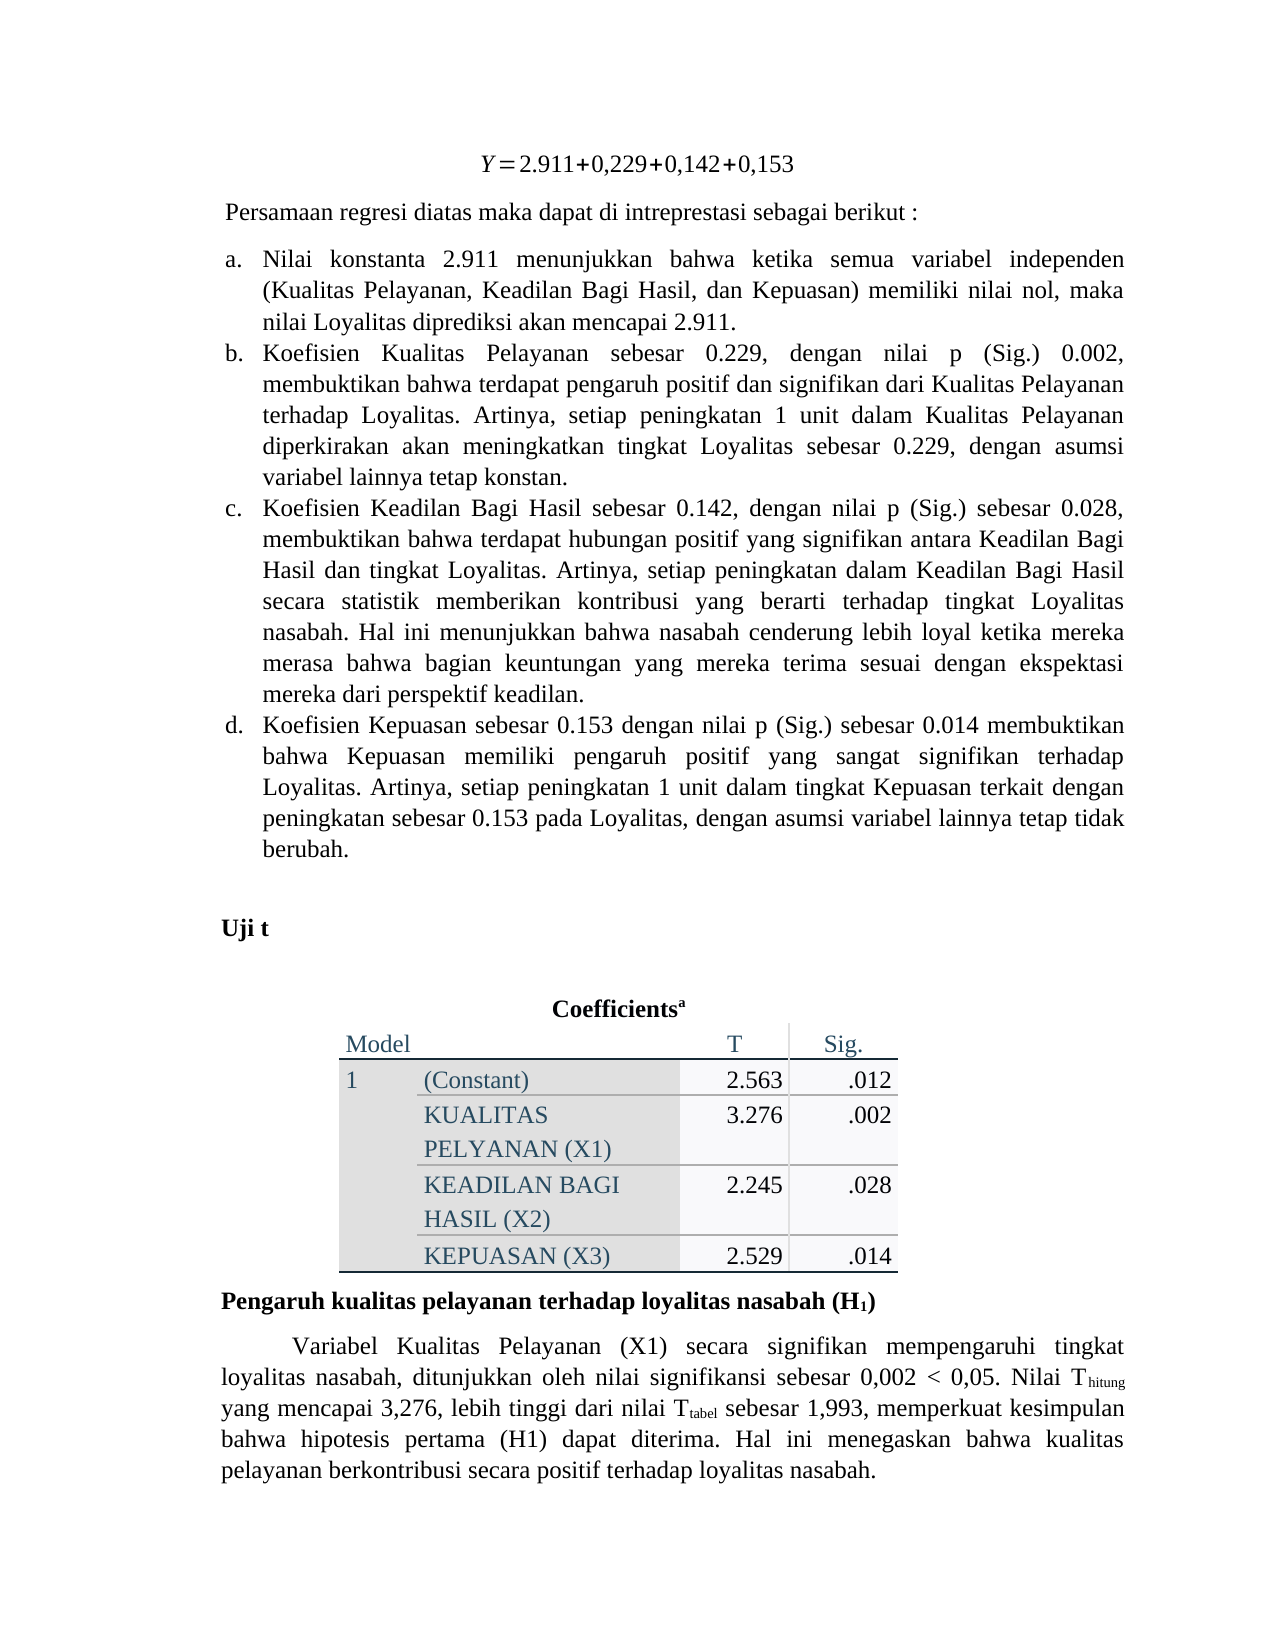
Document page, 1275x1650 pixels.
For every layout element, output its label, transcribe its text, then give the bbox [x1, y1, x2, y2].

list Koefisien Kualitas Pelayanan sebesar 0.229, dengan nilai p (Sig.) 0.002, membuktikan bahwa terdapat pengaruh positif dan signifikan dari Kualitas Pelayanan terhadap Loyalitas. Artinya, setiap peningkatan 1 unit dalam Kualitas Pelayanan diperkirakan akan meningkatkan tingkat Loyalitas sebesar 0.229, dengan asumsi variabel lainnya tetap konstan. [225, 338, 1125, 491]
table_header [339, 961, 936, 1273]
list Koefisien Keadilan Bagi Hasil sebesar 0.142, dengan nilai p (Sig.) sebesar 0.028, membuktikan bahwa terdapat hubungan positif yang signifikan antara Keadilan Bagi Hasil dan tingkat Loyalitas. Artinya, setiap peningkatan dalam Keadilan Bagi Hasil secara statistik memberikan kontribusi yang berarti terhadap tingkat Loyalitas nasabah. Hal ini menunjukkan bahwa nasabah cenderung lebih loyal ketika mereka merasa bahwa bagian keuntungan yang mereka terima sesuai dengan ekspektasi mereka dari perspektif keadilan. [225, 493, 1125, 708]
text Uji t [150, 913, 1125, 942]
list Nilai konstanta 2.911 menunjukkan bahwa ketika semua variabel independen (Kualitas Pelayanan, Keadilan Bagi Hasil, dan Kepuasan) memiliki nilai nol, maka nilai Loyalitas diprediksi akan mencapai 2.911. [225, 244, 1125, 335]
text Variabel Kualitas Pelayanan (X1) secara signifikan mempengaruhi tingkat loyalitas nasabah, ditunjukkan oleh nilai signifikansi sebesar 0,002 < 0,05. Nilai Thitung yang mencapai 3,276, lebih tinggi dari nilai Ttabel sebesar 1,993, memperkuat kesimpulan bahwa hipotesis pertama (H1) dapat diterima. Hal ini menegaskan bahwa kualitas pelayanan berkontribusi secara positif terhadap loyalitas nasabah. [221, 1331, 1125, 1484]
list Koefisien Kepuasan sebesar 0.153 dengan nilai p (Sig.) sebesar 0.014 membuktikan bahwa Kepuasan memiliki pengaruh positif yang sangat signifikan terhadap Loyalitas. Artinya, setiap peningkatan 1 unit dalam tingkat Kepuasan terkait dengan peningkatan sebesar 0.153 pada Loyalitas, dengan asumsi variabel lainnya tetap tidak berubah. [225, 710, 1125, 863]
text Persamaan regresi diatas maka dapat di intreprestasi sebagai berikut : [187, 197, 1125, 226]
text Pengaruh kualitas pelayanan terhadap loyalitas nasabah (H1) [150, 1273, 1125, 1314]
